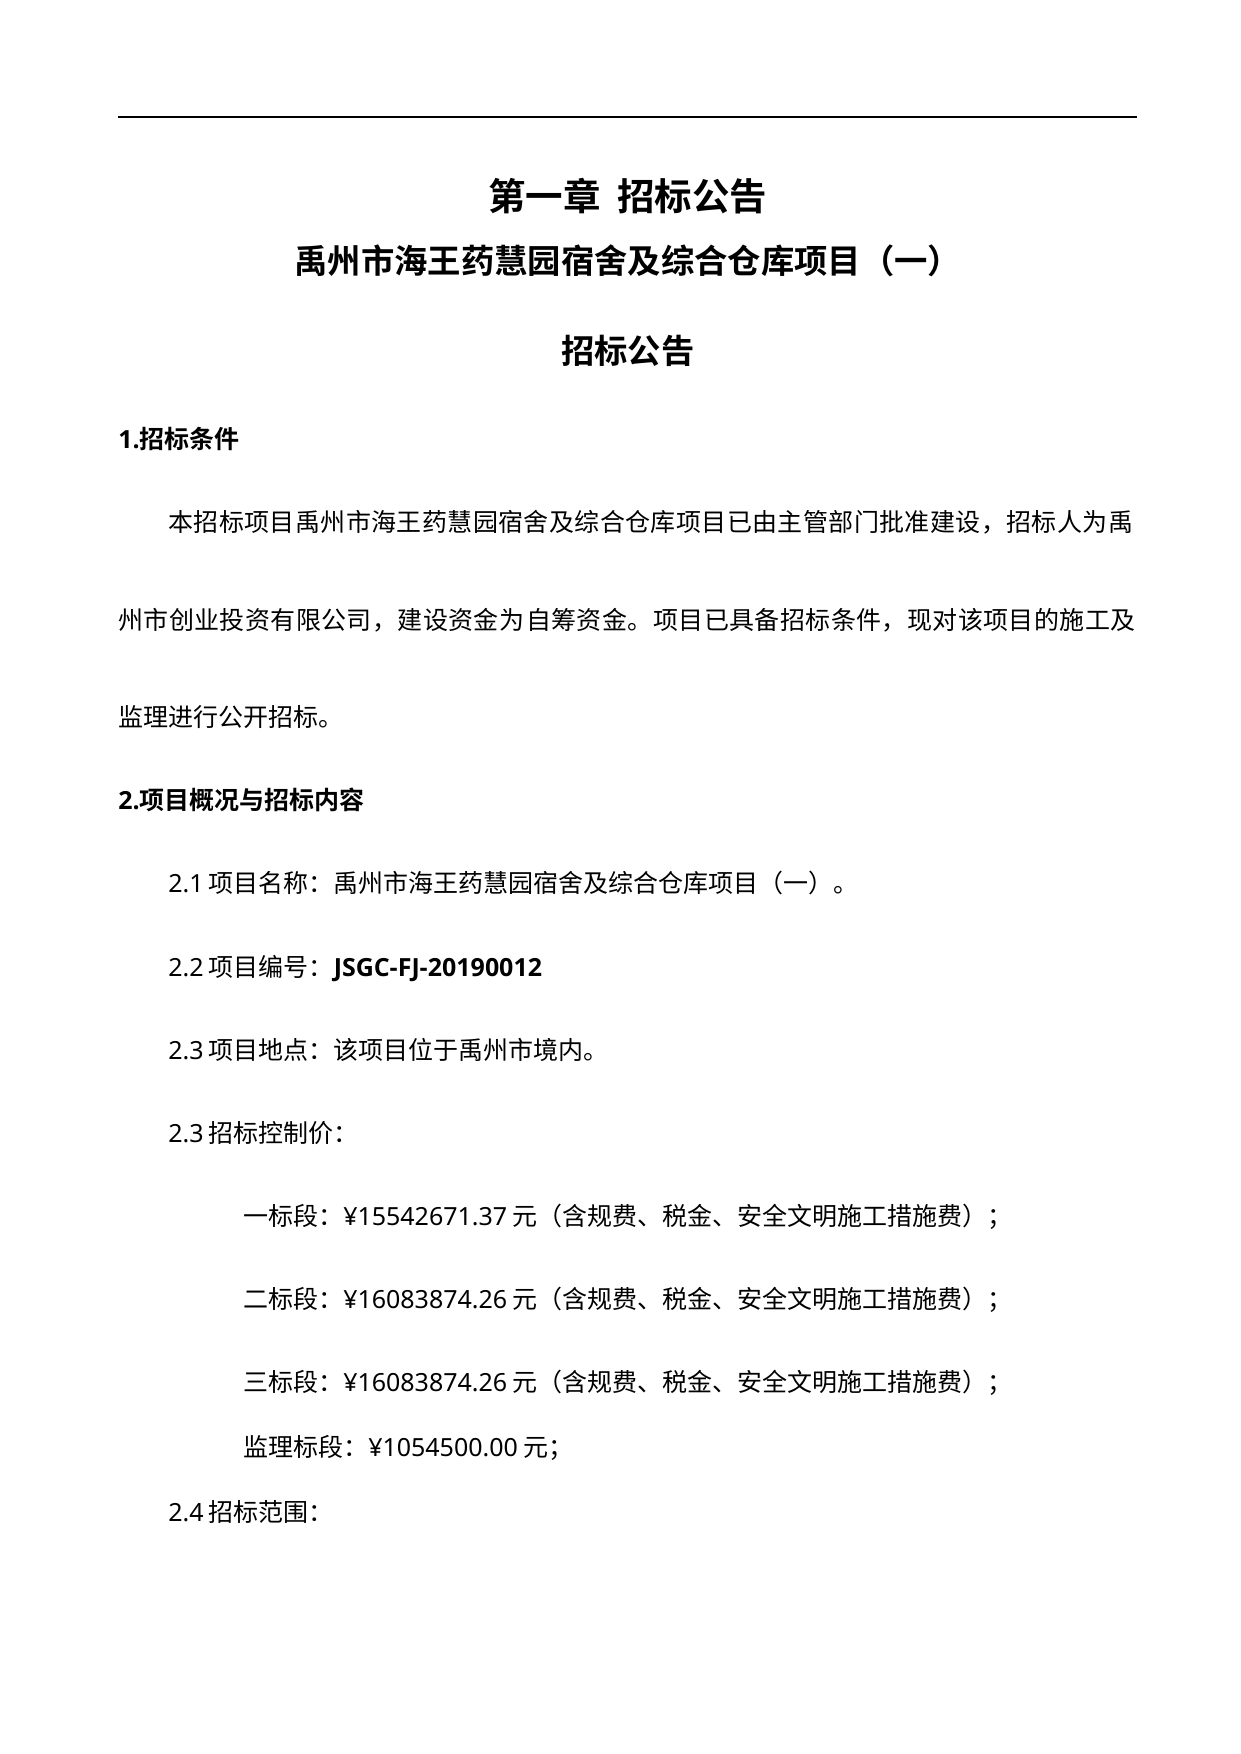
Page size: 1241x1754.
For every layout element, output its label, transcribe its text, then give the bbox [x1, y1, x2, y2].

text 第一章 招标公告 [118, 162, 1137, 227]
text 2.项目概况与招标内容 [118, 766, 1137, 831]
text 2.4招标范围： [118, 1478, 1137, 1543]
text 禹州市海王药慧园宿舍及综合仓库项目（一） [118, 227, 1137, 292]
text 二标段：¥16083874.26元（含规费、税金、安全文明施工措施费）； [118, 1265, 1137, 1330]
text 招标公告 [118, 316, 1137, 381]
text 2.1项目名称：禹州市海王药慧园宿舍及综合仓库项目（一）。 [118, 849, 1137, 914]
text 监理标段：¥1054500.00元； [118, 1413, 1137, 1478]
text 2.3项目地点：该项目位于禹州市境内。 [118, 1016, 1137, 1081]
text 2.2项目编号：JSGC-FJ-20190012 [118, 933, 1137, 998]
text 本招标项目禹州市海王药慧园宿舍及综合仓库项目已由主管部门批准建设，招标人为禹州市创业投资有限公司，建设资金为自筹资金。项目已具备招标条件，现对该项目的施工及监理进行公开招标。 [118, 488, 1137, 748]
text 1.招标条件 [118, 405, 1137, 470]
text 三标段：¥16083874.26元（含规费、税金、安全文明施工措施费）； [118, 1348, 1137, 1413]
text 2.3招标控制价： [118, 1099, 1137, 1164]
text 一标段：¥15542671.37元（含规费、税金、安全文明施工措施费）； [118, 1182, 1137, 1247]
